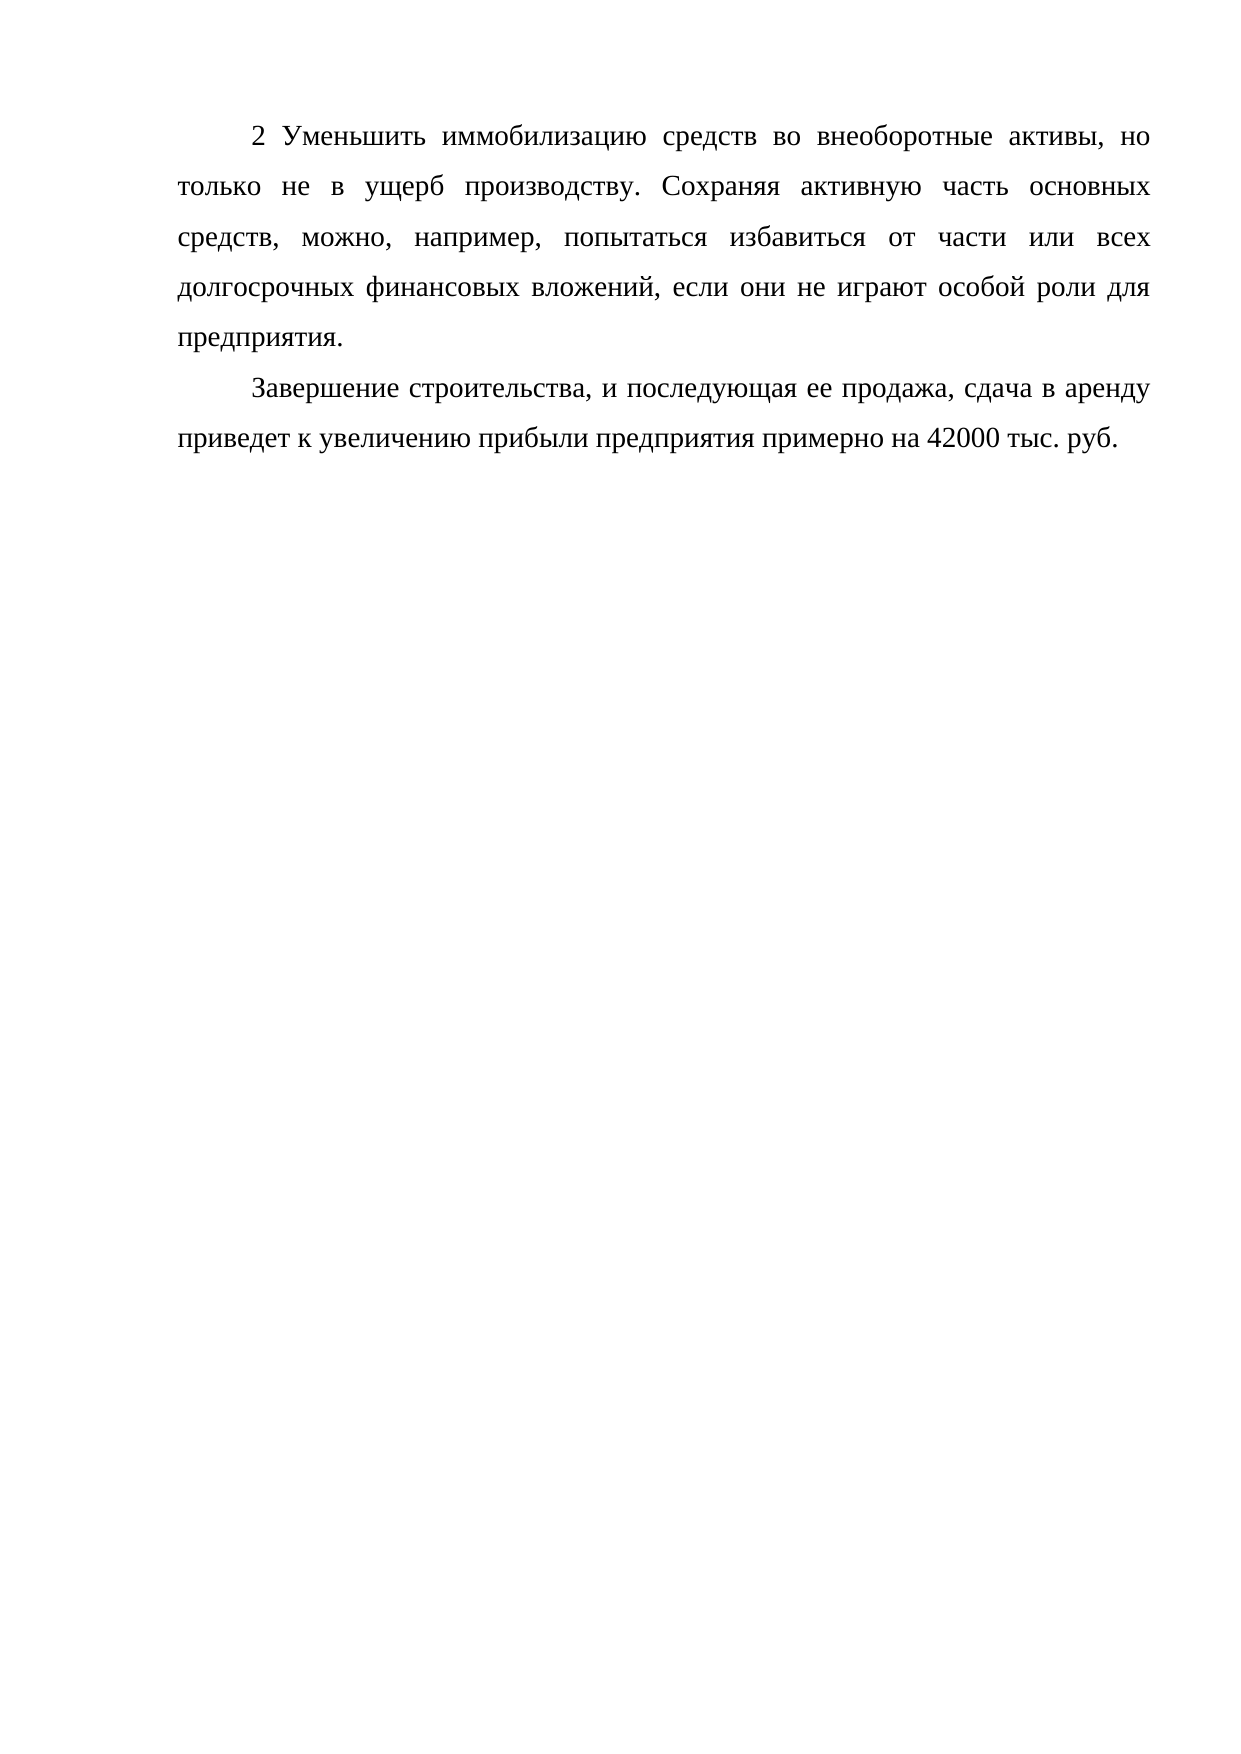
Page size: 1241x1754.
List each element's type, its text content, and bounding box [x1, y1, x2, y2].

text 2 Уменьшить иммобилизацию средств во внеоборотные активы, но только не в ущерб производству. Сохраняя активную часть основных средств, можно, например, попытаться избавиться от части или всех долгосрочных финансовых вложений, если они не играют особой роли для предприятия. [177, 118, 1152, 353]
text Завершение строительства, и последующая ее продажа, сдача в аренду приведет к увеличению прибыли предприятия примерно на 42000 тыс. руб. [177, 370, 1152, 453]
